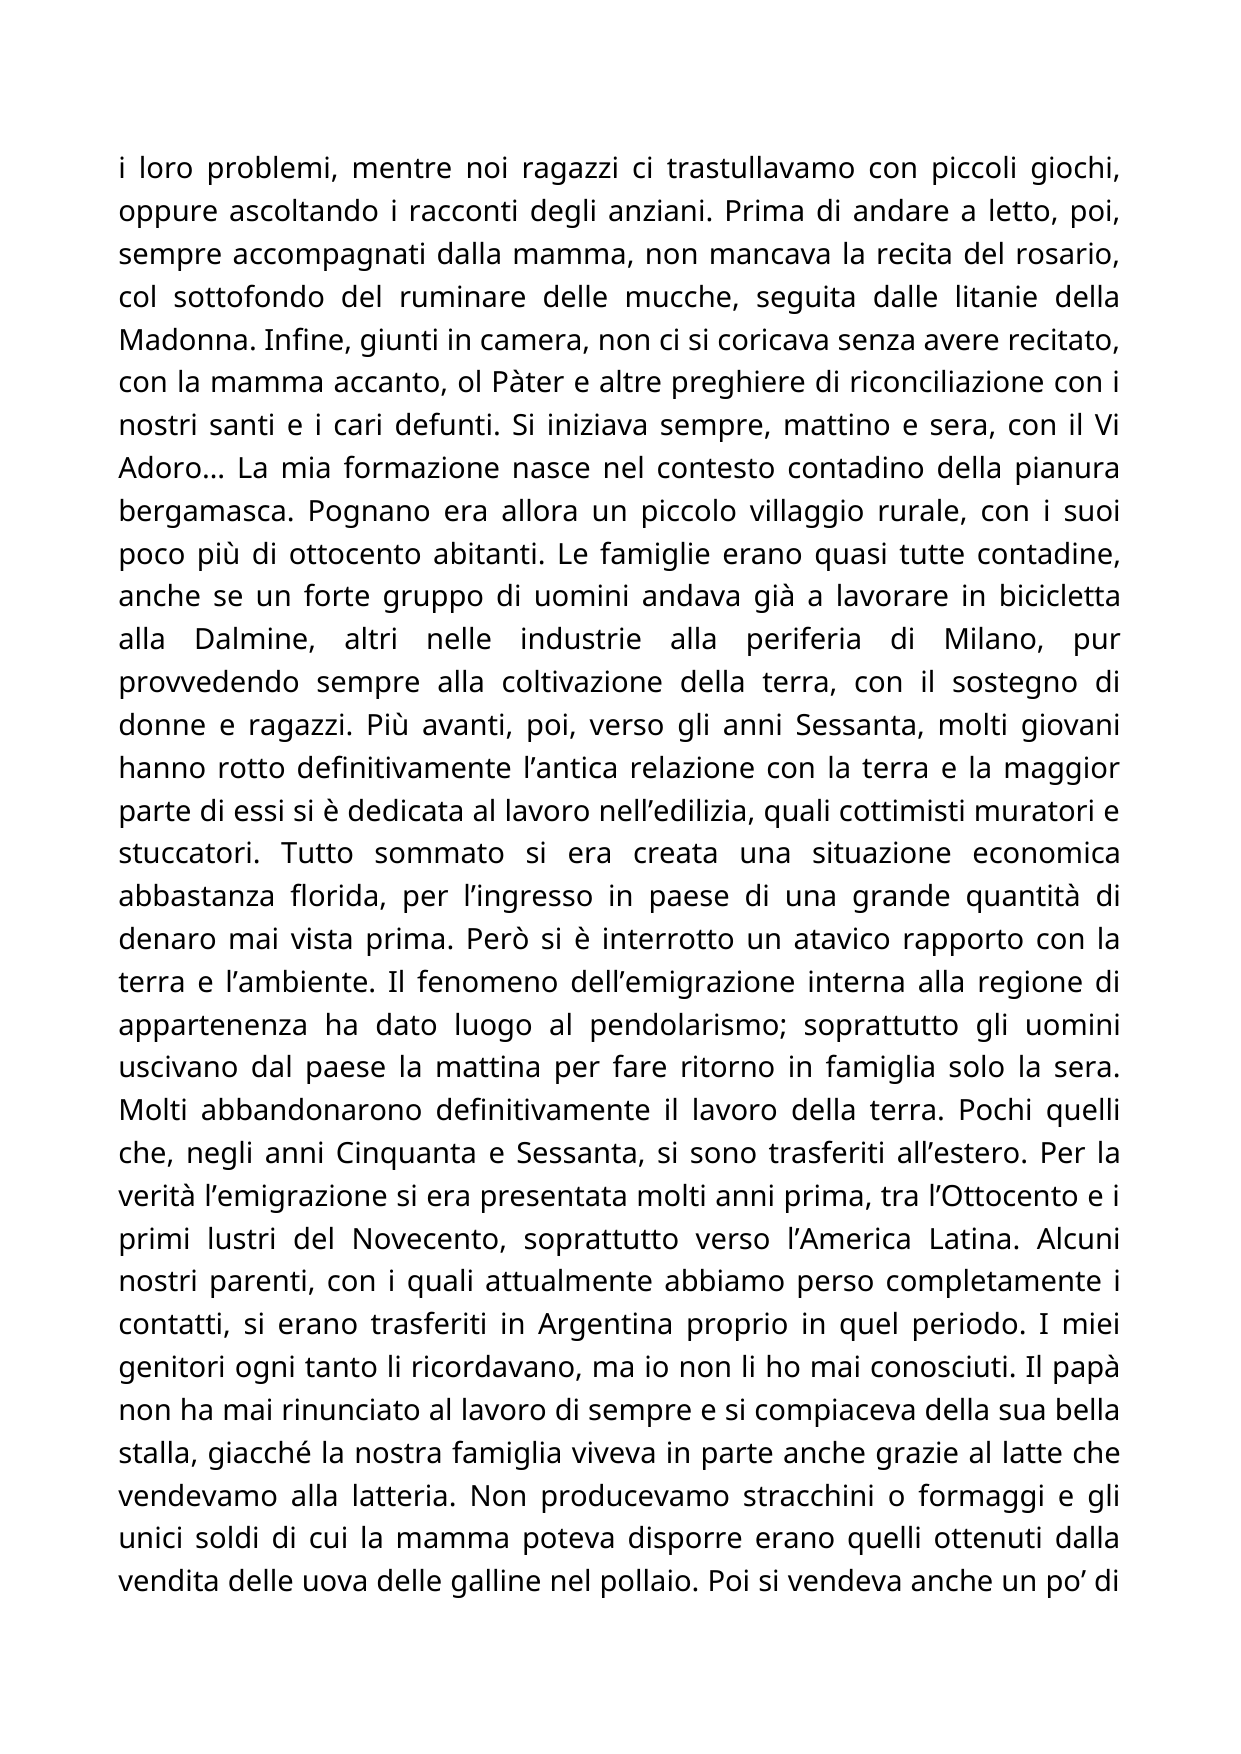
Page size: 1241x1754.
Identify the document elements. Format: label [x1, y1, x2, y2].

text [118, 148, 1122, 1600]
